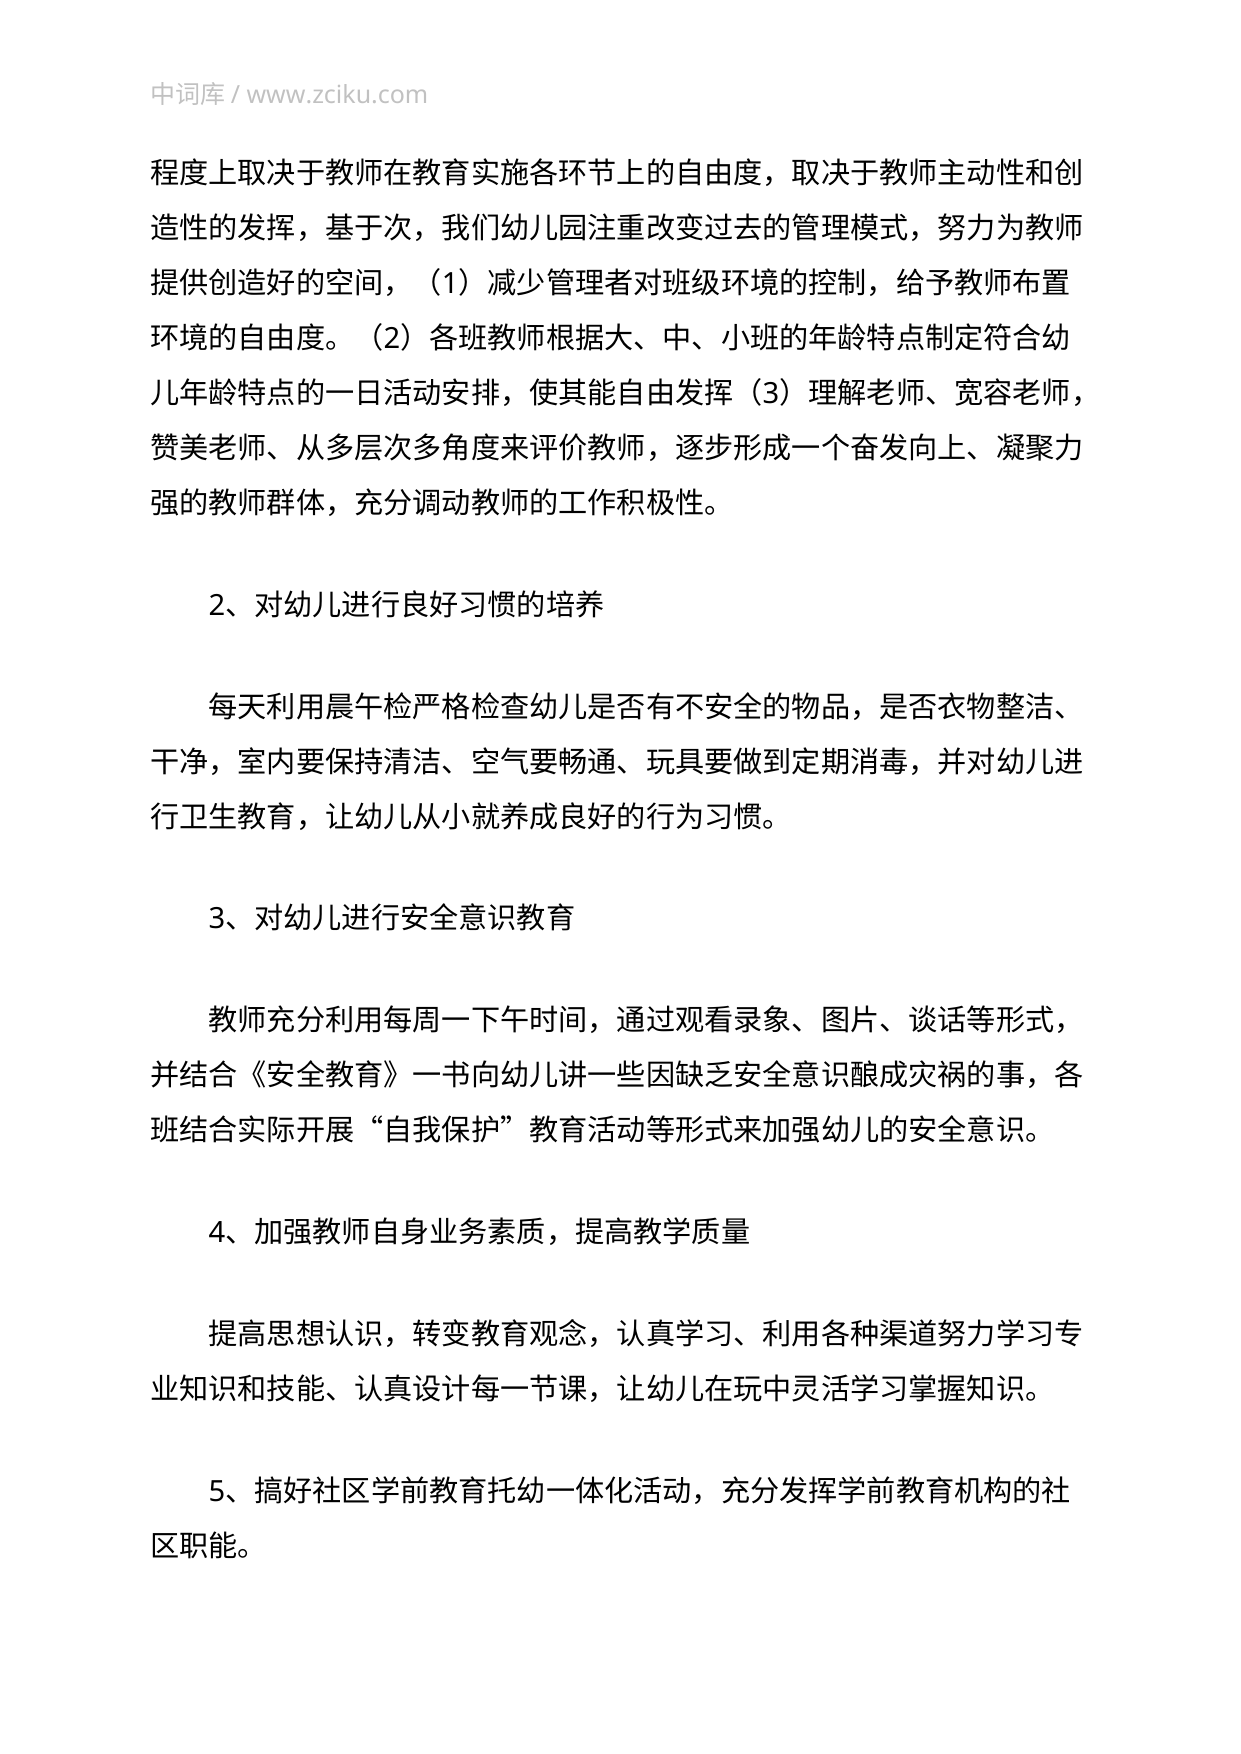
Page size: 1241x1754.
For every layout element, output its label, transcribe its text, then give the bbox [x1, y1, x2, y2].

text 教师充分利用每周一下午时间，通过观看录象、图片、谈话等形式，并结合《安全教育》一书向幼儿讲一些因缺乏安全意识酿成灾祸的事，各班结合实际开展“自我保护”教育活动等形式来加强幼儿的安全意识。 [150, 997, 1090, 1149]
text 5、搞好社区学前教育托幼一体化活动，充分发挥学前教育机构的社区职能。 [150, 1467, 1090, 1564]
text 每天利用晨午检严格检查幼儿是否有不安全的物品，是否衣物整洁、干净，室内要保持清洁、空气要畅通、玩具要做到定期消毒，并对幼儿进行卫生教育，让幼儿从小就养成良好的行为习惯。 [150, 683, 1090, 836]
text 4、加强教师自身业务素质，提高教学质量 [150, 1208, 1090, 1251]
text 2、对幼儿进行良好习惯的培养 [150, 581, 1090, 624]
text 3、对幼儿进行安全意识教育 [150, 895, 1090, 937]
text 提高思想认识，转变教育观念，认真学习、利用各种渠道努力学习专业知识和技能、认真设计每一节课，让幼儿在玩中灵活学习掌握知识。 [150, 1311, 1090, 1408]
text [150, 150, 1090, 522]
